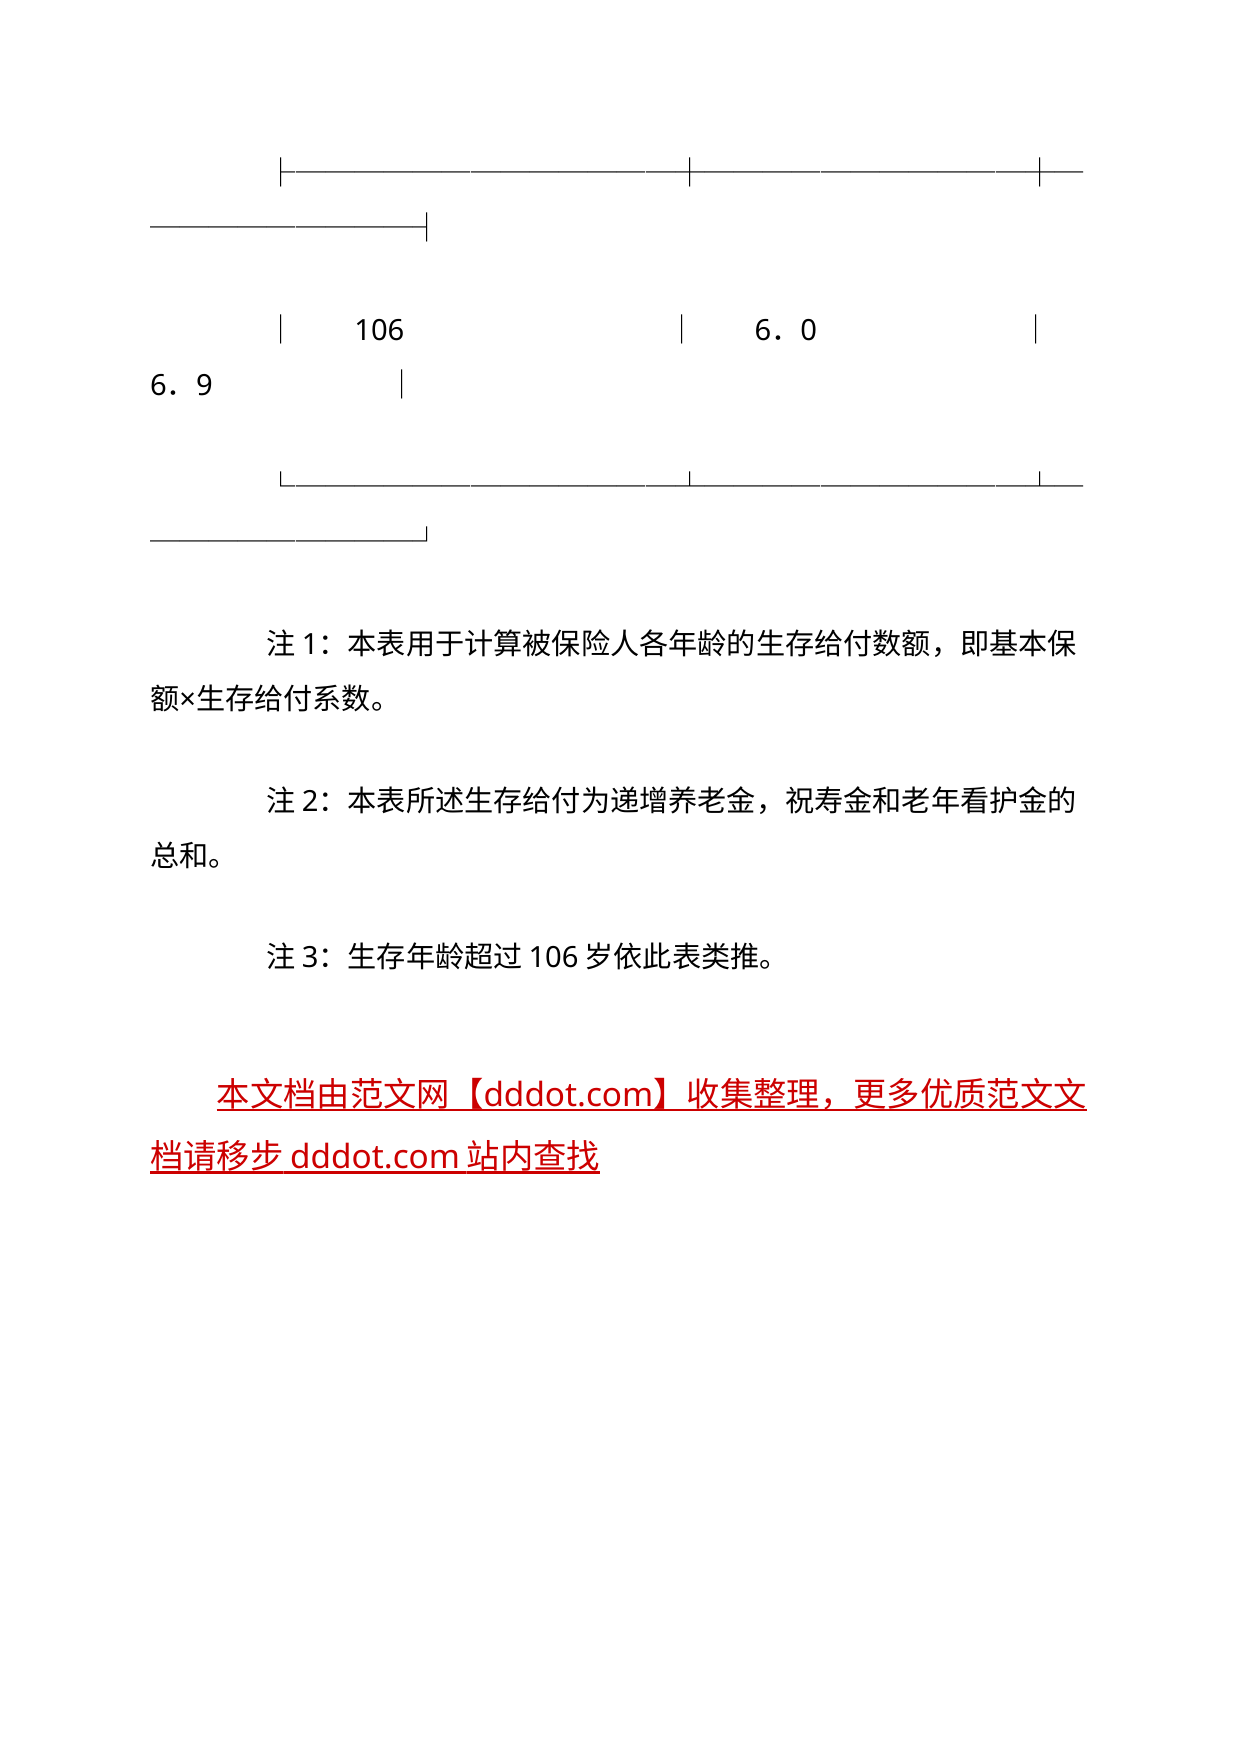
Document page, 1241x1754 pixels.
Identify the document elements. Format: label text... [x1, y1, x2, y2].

text 注2：本表所述生存给付为递增养老金，祝寿金和老年看护金的总和。 [150, 777, 1090, 874]
text 注1：本表用于计算被保险人各年龄的生存给付数额，即基本保额×生存给付系数。 [150, 620, 1090, 718]
text ├─────────────┼───────────┼──────────┤ [150, 150, 1090, 247]
text 注3：生存年龄超过106岁依此表类推。 [150, 934, 1090, 976]
text └─────────────┴───────────┴──────────┘ [150, 464, 1090, 561]
text │ 106 │ 6．0 │ 6．9 │ [150, 307, 1090, 404]
text 本文档由范文网【dddot.com】收集整理，更多优质范文文档请移步dddot.com站内查找 [150, 1067, 1090, 1178]
